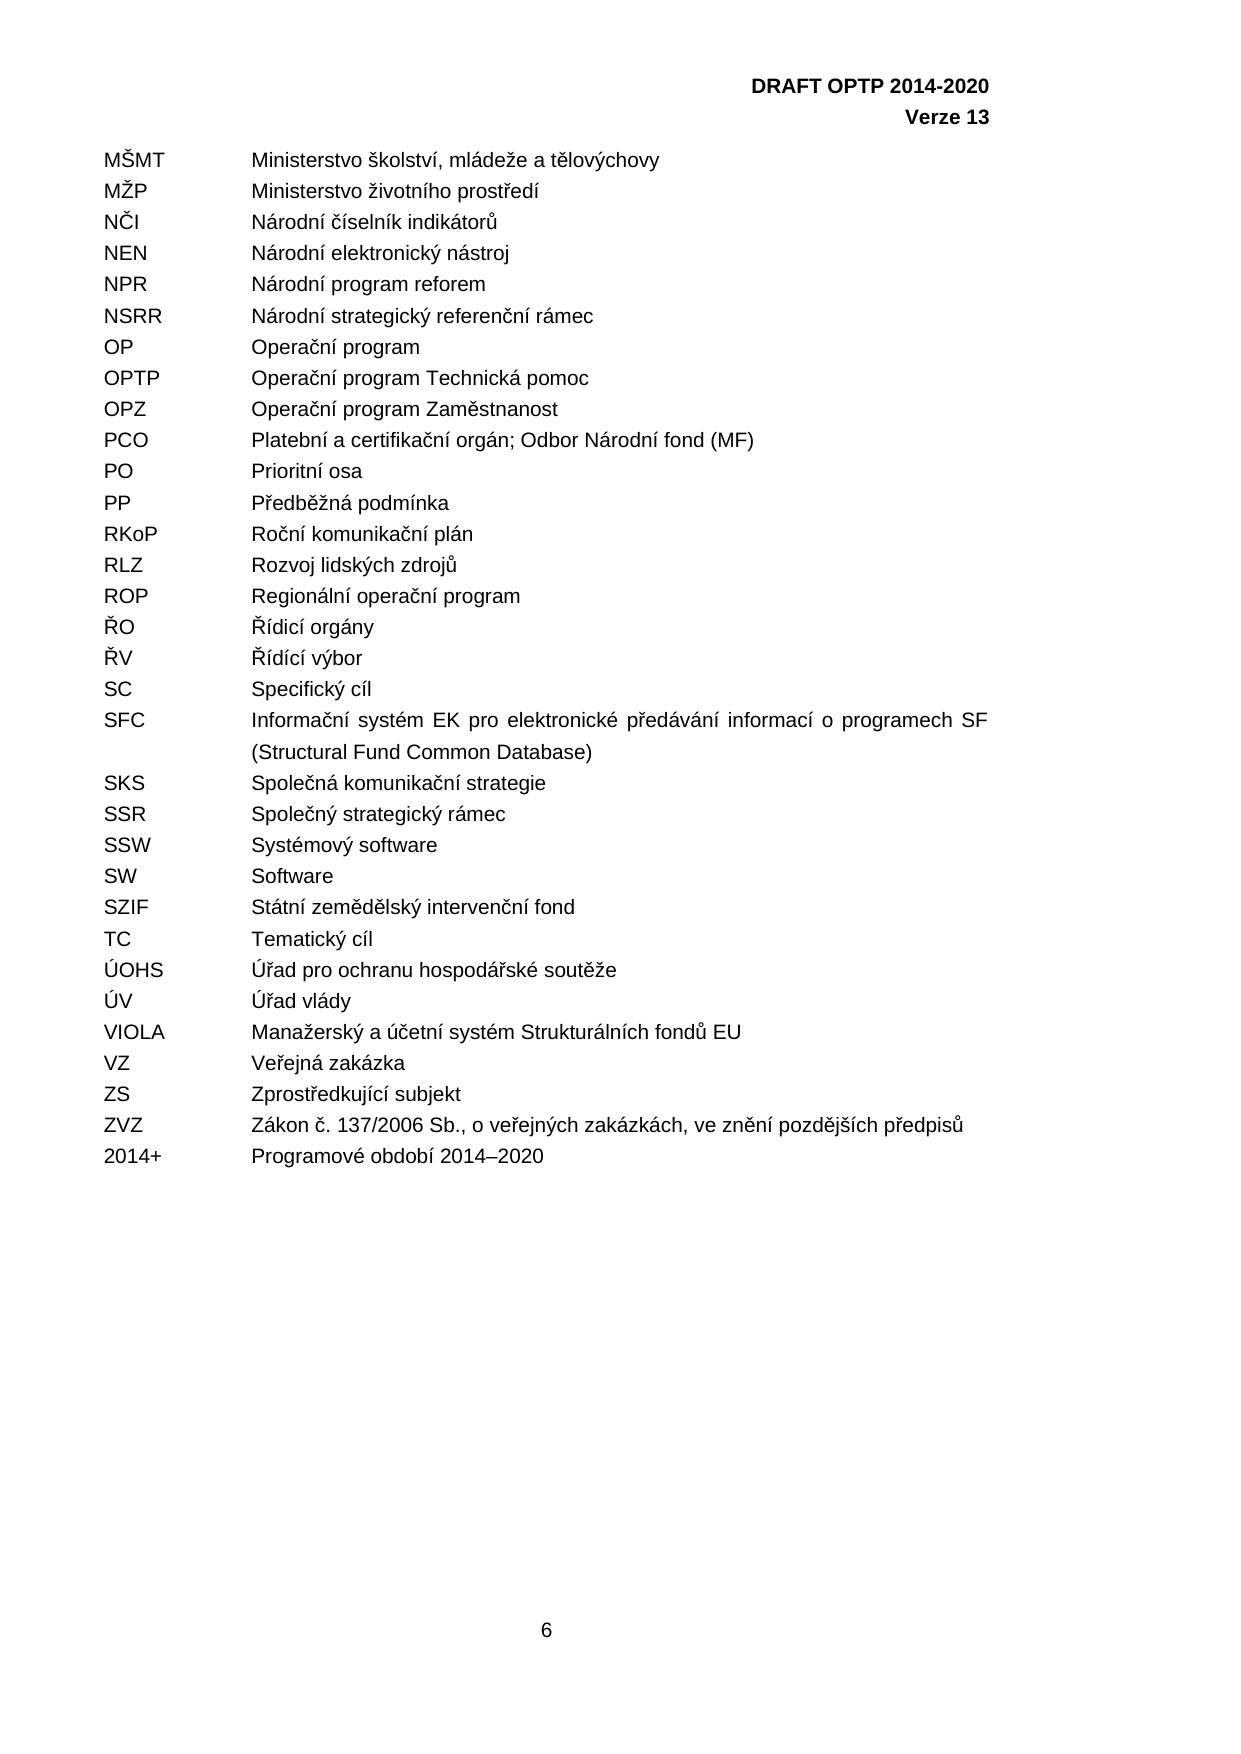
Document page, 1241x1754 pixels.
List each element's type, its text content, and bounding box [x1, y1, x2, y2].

text MŠMT Ministerstvo školství, mládeže a tělovýchovy [103, 148, 989, 172]
text PP Předběžná podmínka [103, 490, 989, 514]
text 2014+ Programové období 2014–2020 [103, 1144, 989, 1168]
text ROP Regionální operační program [103, 584, 989, 608]
text SSR Společný strategický rámec [103, 802, 989, 826]
text PCO Platební a certifikační orgán; Odbor Národní fond (MF) [103, 428, 989, 452]
text OPZ Operační program Zaměstnanost [103, 397, 989, 421]
text PO Prioritní osa [103, 459, 989, 483]
text NSRR Národní strategický referenční rámec [103, 303, 989, 327]
text VZ Veřejná zakázka [103, 1051, 989, 1075]
text ÚV Úřad vlády [103, 989, 989, 1013]
text NČI Národní číselník indikátorů [103, 210, 989, 234]
text RLZ Rozvoj lidských zdrojů [103, 553, 989, 577]
text SW Software [103, 864, 989, 888]
text NEN Národní elektronický nástroj [103, 241, 989, 265]
text ZS Zprostředkující subjekt [103, 1082, 989, 1106]
text OP Operační program [103, 334, 989, 358]
text SC Specifický cíl [103, 677, 989, 701]
text SZIF Státní zemědělský intervenční fond [103, 895, 989, 919]
text SFC Informační systém EK pro elektronické předávání informací o programech SF (Structural Fund Common Database) [103, 708, 989, 763]
text SKS Společná komunikační strategie [103, 771, 989, 794]
text MŽP Ministerstvo životního prostředí [103, 179, 989, 203]
text ŘO Řídicí orgány [103, 615, 989, 639]
text NPR Národní program reforem [103, 272, 989, 296]
text ÚOHS Úřad pro ochranu hospodářské soutěže [103, 957, 989, 981]
text SSW Systémový software [103, 833, 989, 857]
text OPTP Operační program Technická pomoc [103, 366, 989, 390]
text RKoP Roční komunikační plán [103, 521, 989, 545]
text TC Tematický cíl [103, 926, 989, 950]
text VIOLA Manažerský a účetní systém Strukturálních fondů EU [103, 1020, 989, 1044]
text ŘV Řídící výbor [103, 646, 989, 670]
text ZVZ Zákon č. 137/2006 Sb., o veřejných zakázkách, ve znění pozdějších předpisů [103, 1113, 989, 1137]
